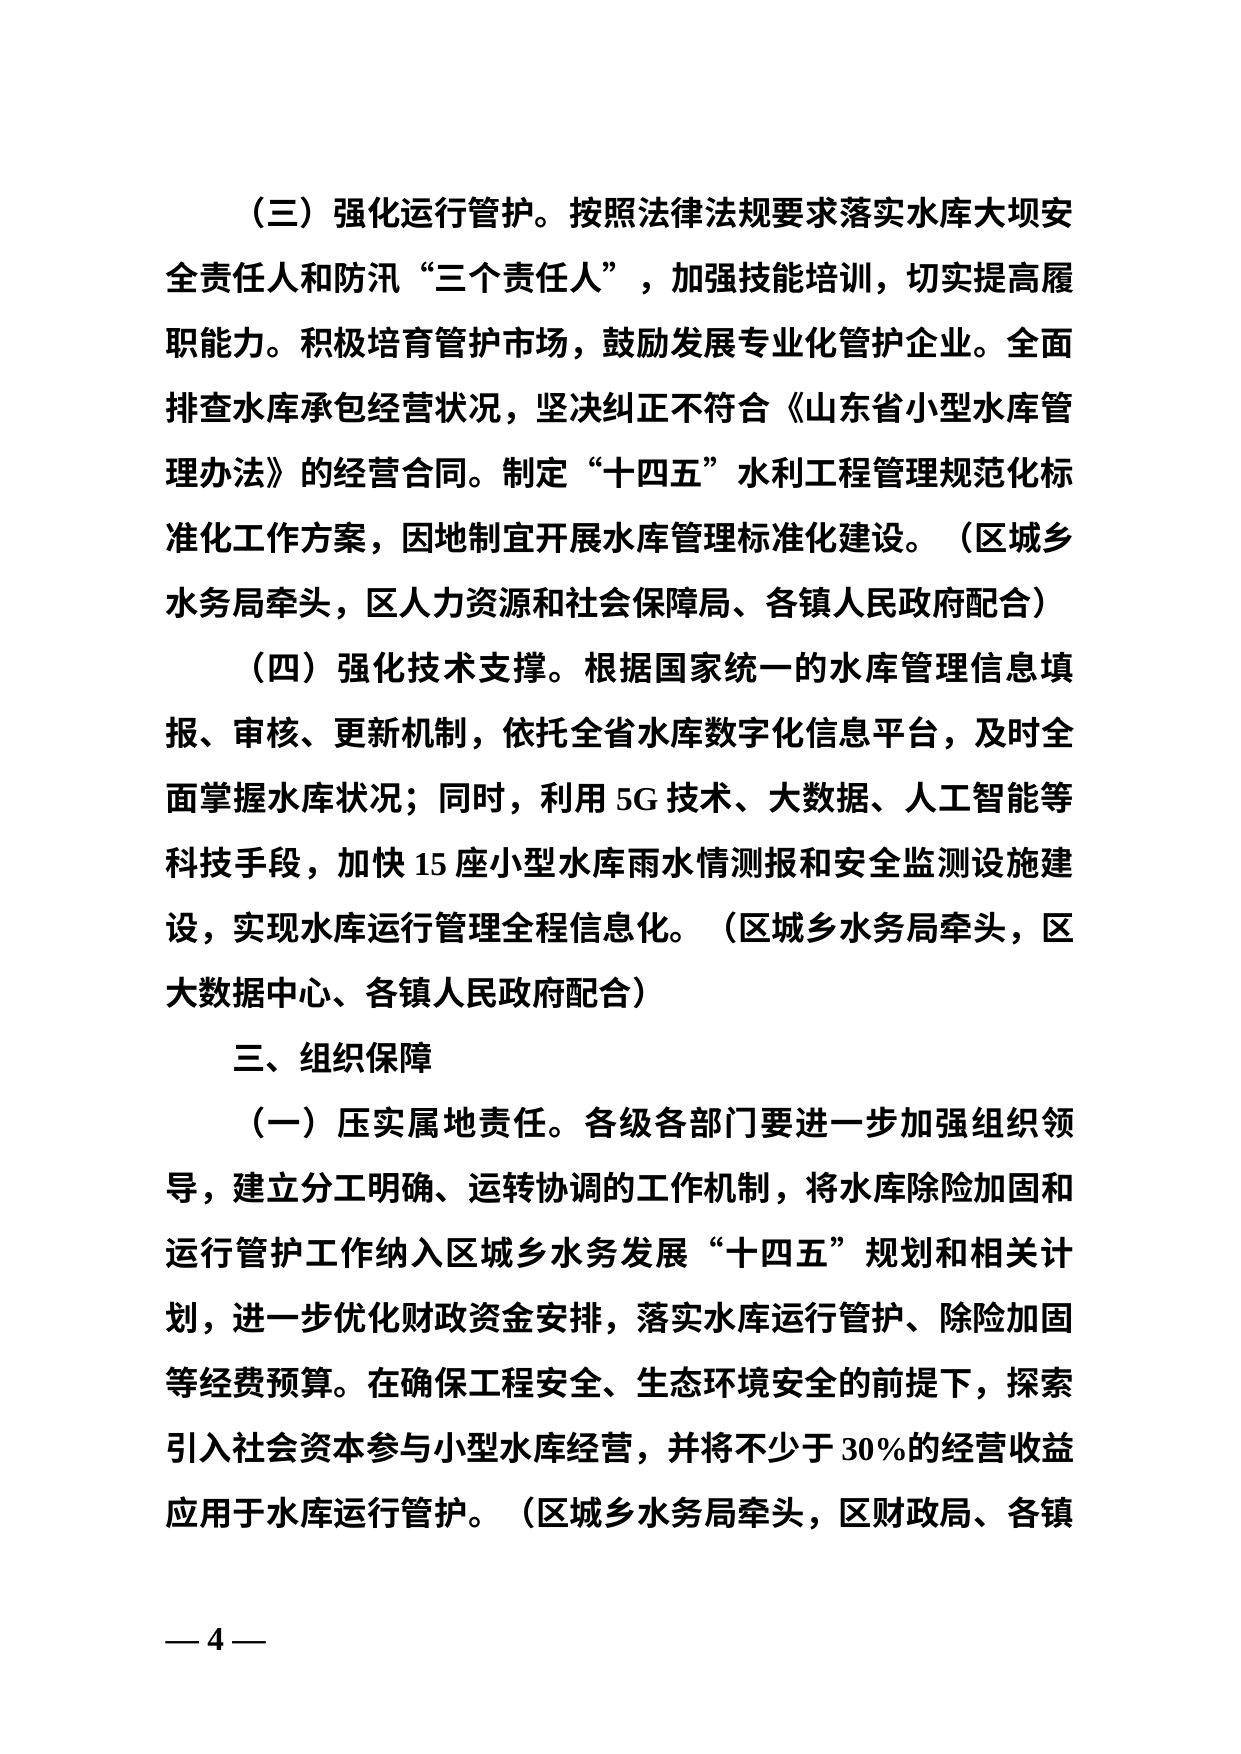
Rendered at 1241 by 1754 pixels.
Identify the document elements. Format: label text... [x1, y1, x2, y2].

text （四）强化技术支撑。根据国家统一的水库管理信息填报、审核、更新机制，依托全省水库数字化信息平台，及时全面掌握水库状况；同时，利用5G技术、大数据、人工智能等科技手段，加快15座小型水库雨水情测报和安全监测设施建设，实现水库运行管理全程信息化。（区城乡水务局牵头，区大数据中心、各镇人民政府配合） [165, 633, 1075, 1023]
text （三）强化运行管护。按照法律法规要求落实水库大坝安全责任人和防汛“三个责任人”，加强技能培训，切实提高履职能力。积极培育管护市场，鼓励发展专业化管护企业。全面排查水库承包经营状况，坚决纠正不符合《山东省小型水库管理办法》的经营合同。制定“十四五”水利工程管理规范化标准化工作方案，因地制宜开展水库管理标准化建设。（区城乡水务局牵头，区人力资源和社会保障局、各镇人民政府配合） [165, 178, 1075, 633]
text 三、组织保障 [165, 1023, 1075, 1088]
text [165, 1088, 1075, 1543]
